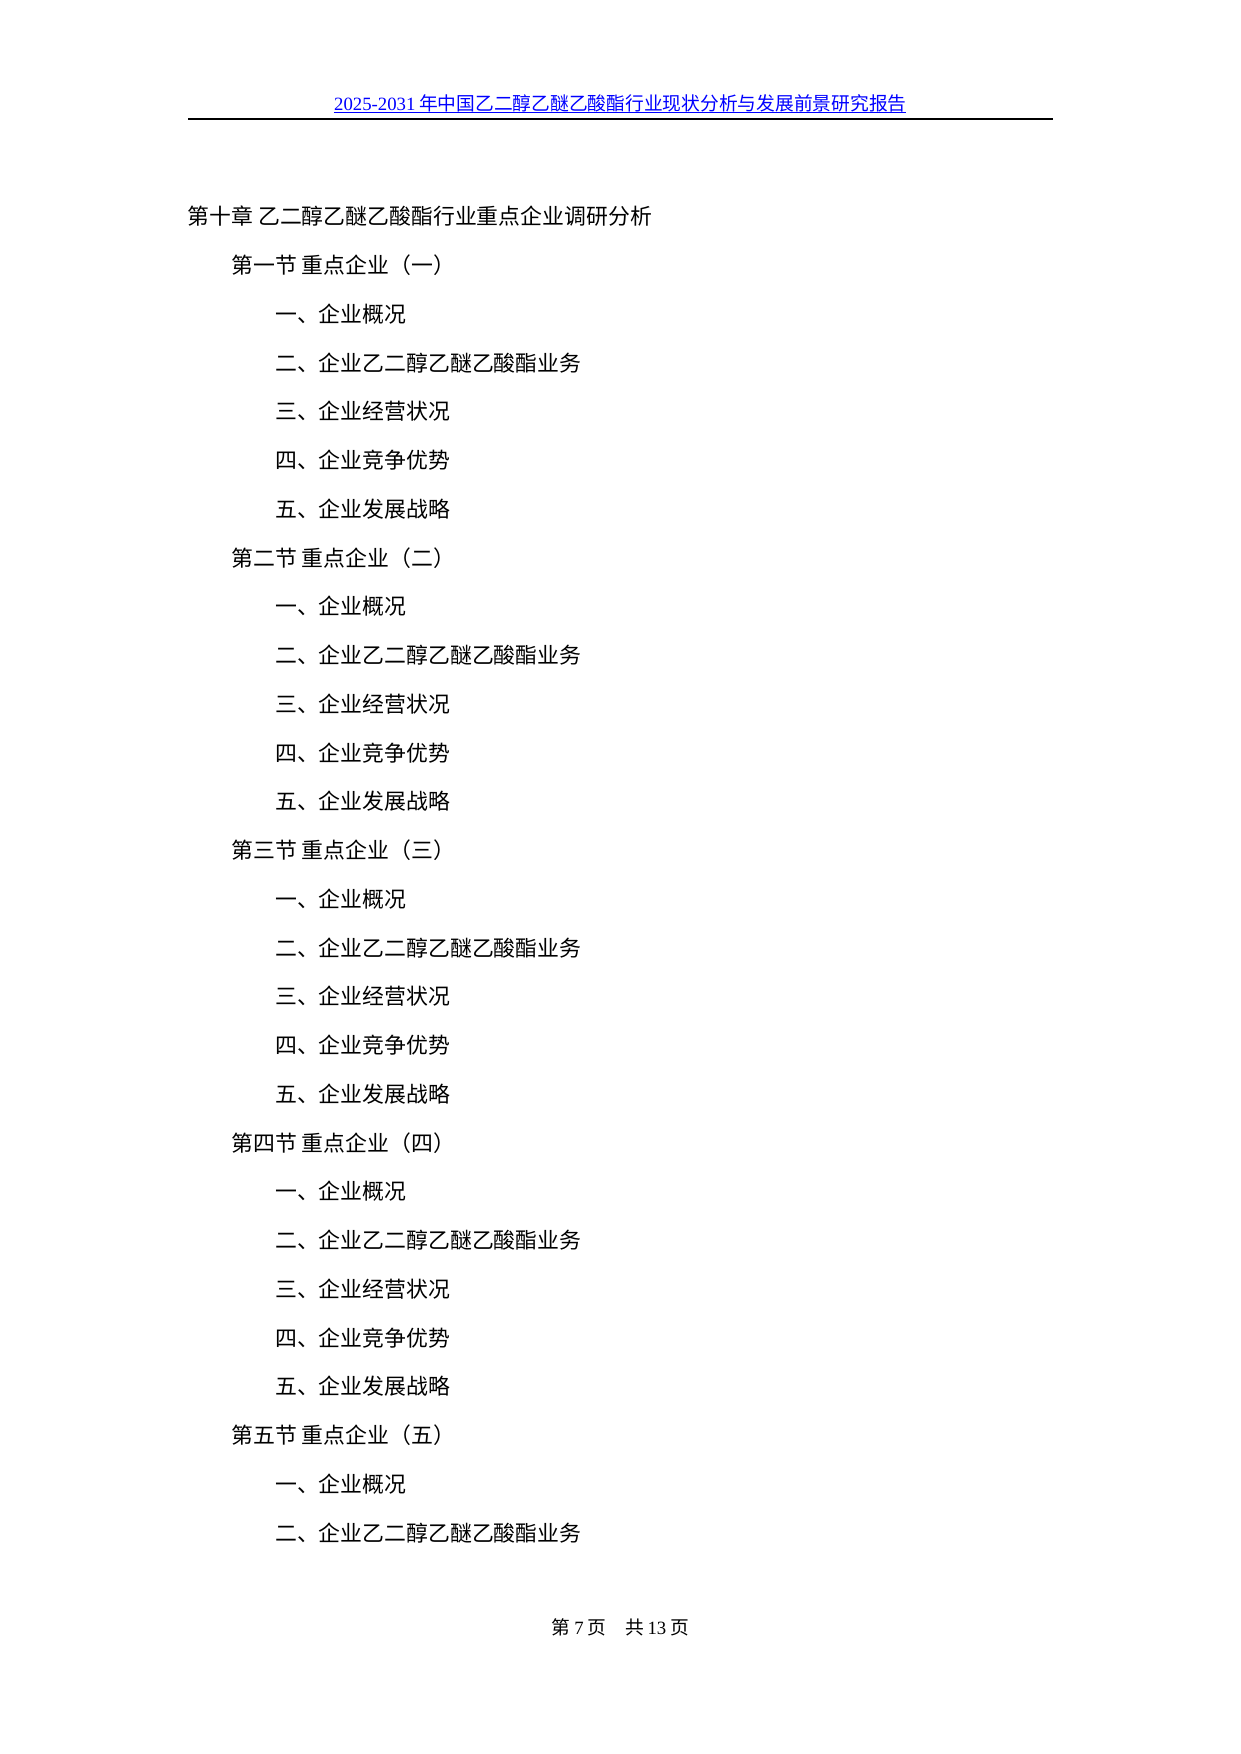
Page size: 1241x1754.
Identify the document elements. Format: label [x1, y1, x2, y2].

text [187, 150, 1053, 1548]
